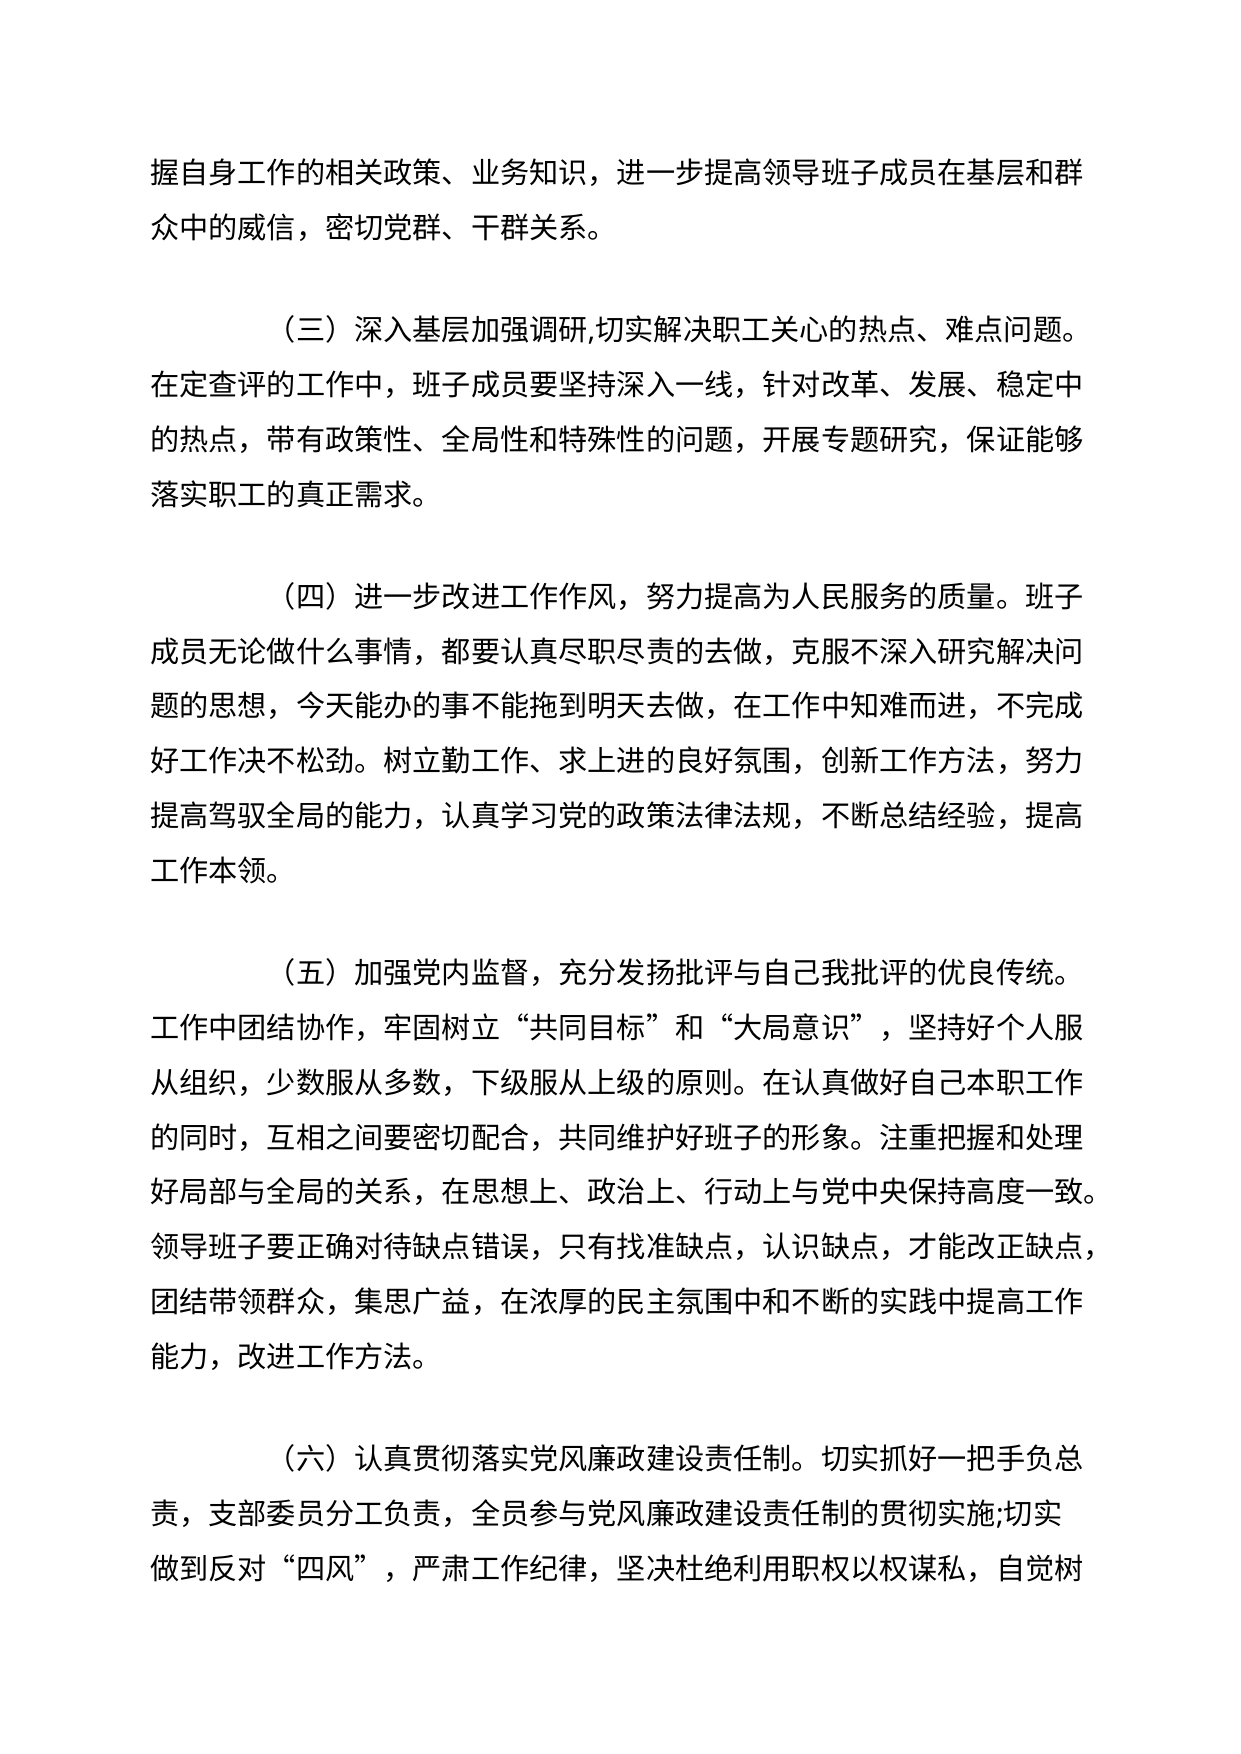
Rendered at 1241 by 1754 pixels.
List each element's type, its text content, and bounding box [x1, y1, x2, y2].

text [150, 1436, 1090, 1588]
text （四）进一步改进工作作风，努力提高为人民服务的质量。班子成员无论做什么事情，都要认真尽职尽责的去做，克服不深入研究解决问题的思想，今天能办的事不能拖到明天去做，在工作中知难而进，不完成好工作决不松劲。树立勤工作、求上进的良好氛围，创新工作方法，努力提高驾驭全局的能力，认真学习党的政策法律法规，不断总结经验，提高工作本领。 [150, 573, 1090, 890]
text （三）深入基层加强调研,切实解决职工关心的热点、难点问题。在定查评的工作中，班子成员要坚持深入一线，针对改革、发展、稳定中的热点，带有政策性、全局性和特殊性的问题，开展专题研究，保证能够落实职工的真正需求。 [150, 307, 1090, 514]
text （五）加强党内监督，充分发扬批评与自己我批评的优良传统。工作中团结协作，牢固树立“共同目标”和“大局意识”，坚持好个人服从组织，少数服从多数，下级服从上级的原则。在认真做好自己本职工作的同时，互相之间要密切配合，共同维护好班子的形象。注重把握和处理好局部与全局的关系，在思想上、政治上、行动上与党中央保持高度一致。领导班子要正确对待缺点错误，只有找准缺点，认识缺点，才能改正缺点，团结带领群众，集思广益，在浓厚的民主氛围中和不断的实践中提高工作能力，改进工作方法。 [150, 949, 1090, 1376]
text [150, 150, 1090, 247]
